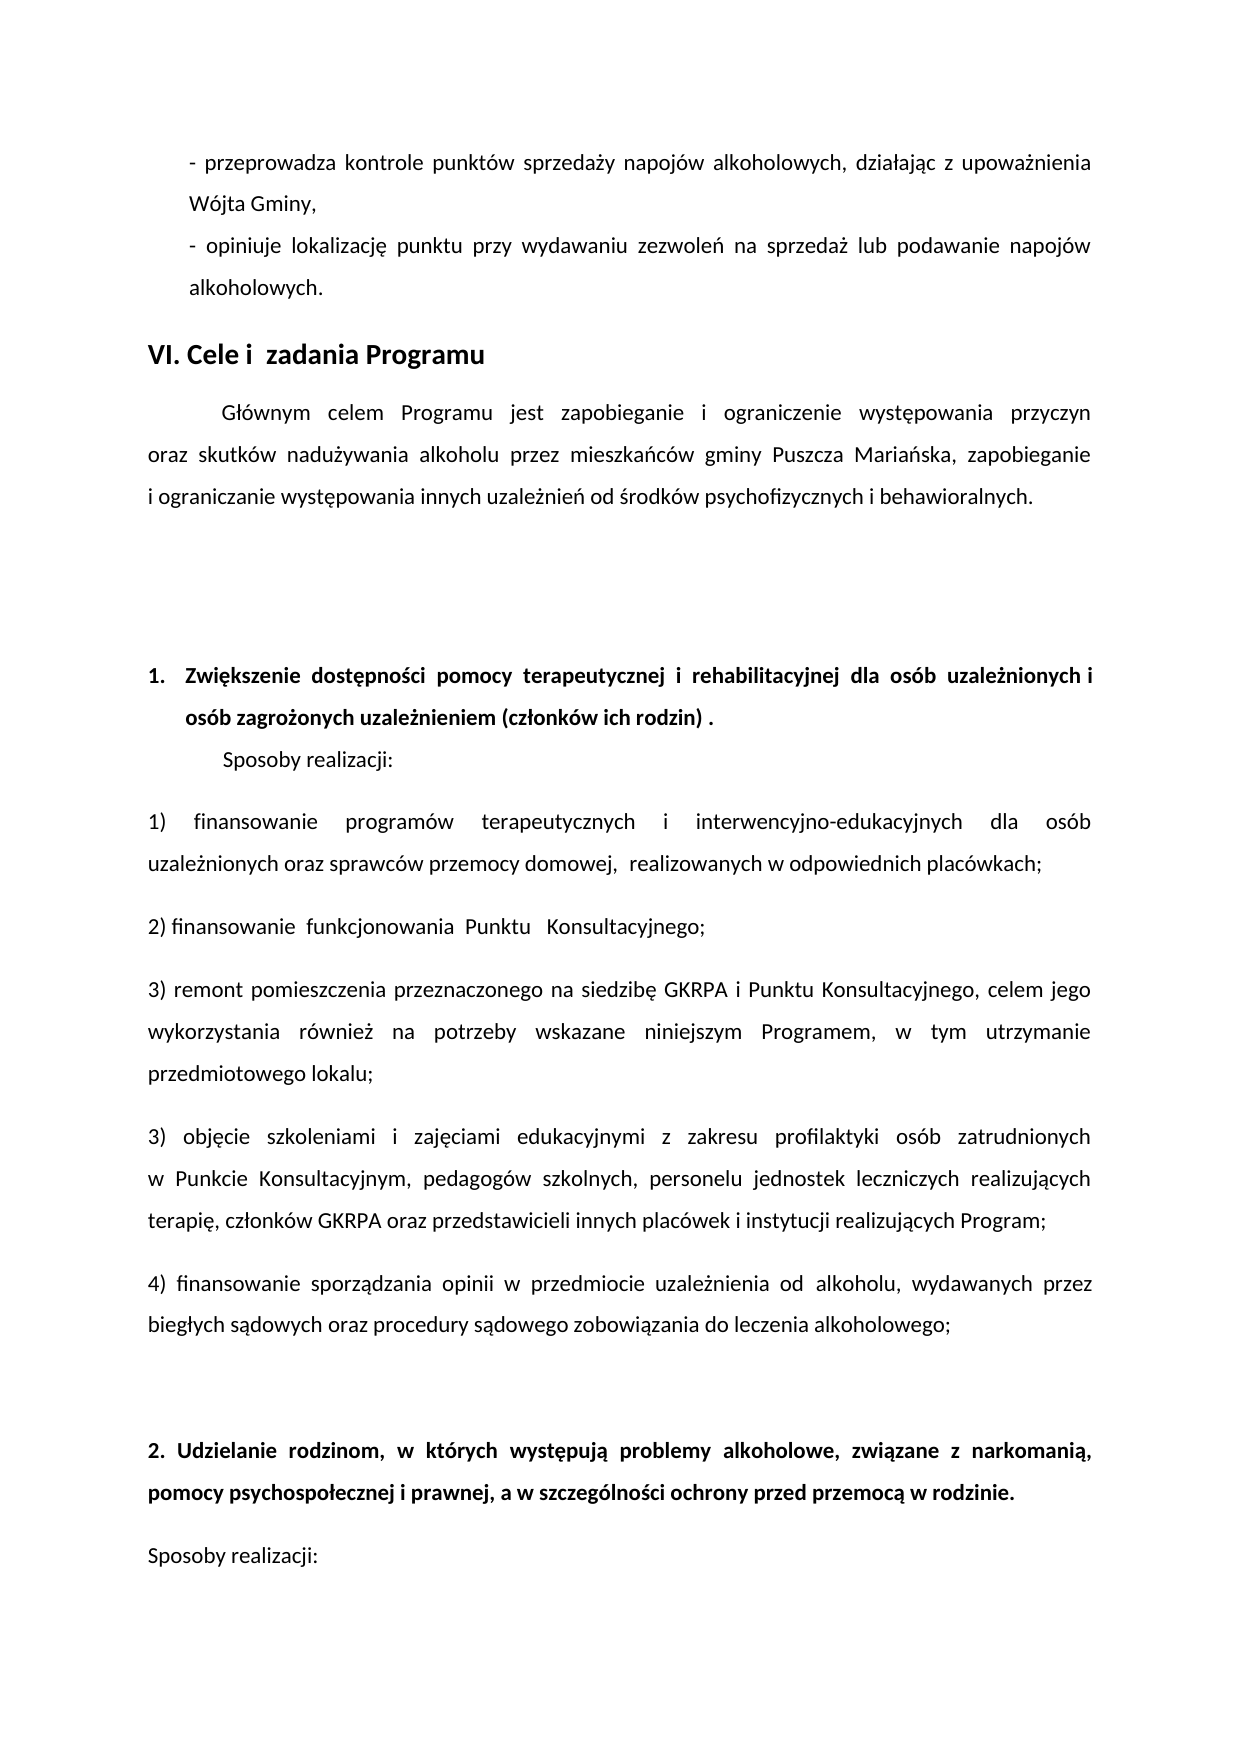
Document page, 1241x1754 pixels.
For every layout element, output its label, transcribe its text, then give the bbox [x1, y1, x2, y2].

text 2. Udzielanie rodzinom, w których występują problemy alkoholowe, związane z narkomanią, pomocy psychospołecznej i prawnej, a w szczególności ochrony przed przemocą w rodzinie. [148, 1436, 1093, 1506]
text 4) finansowanie sporządzania opinii w przedmiocie uzależnienia od alkoholu, wydawanych przez biegłych sądowych oraz procedury sądowego zobowiązania do leczenia alkoholowego; [148, 1269, 1093, 1339]
text VI. Cele i zadania Programu [148, 336, 1093, 372]
text 2) finansowanie funkcjonowania Punktu Konsultacyjnego; [148, 912, 1093, 940]
list Sposoby realizacji: [223, 745, 1093, 773]
list - opiniuje lokalizację punktu przy wydawaniu zezwoleń na sprzedaż lub podawanie napojów alkoholowych. [189, 232, 1093, 302]
text Sposoby realizacji: [148, 1541, 1093, 1569]
text 3) objęcie szkoleniami i zajęciami edukacyjnymi z zakresu profilaktyki osób zatrudnionych w Punkcie Konsultacyjnym, pedagogów szkolnych, personelu jednostek leczniczych realizujących terapię, członków GKRPA oraz przedstawicieli innych placówek i instytucji realizujących Program; [148, 1122, 1093, 1234]
list Zwiększenie dostępności pomocy terapeutycznej i rehabilitacyjnej dla osób uzależnionych i osób zagrożonych uzależnieniem (członków ich rodzin) . [148, 661, 1093, 731]
list - przeprowadza kontrole punktów sprzedaży napojów alkoholowych, działając z upoważnienia Wójta Gminy, [189, 148, 1093, 218]
text 3) remont pomieszczenia przeznaczonego na siedzibę GKRPA i Punktu Konsultacyjnego, celem jego wykorzystania również na potrzeby wskazane niniejszym Programem, w tym utrzymanie przedmiotowego lokalu; [148, 975, 1093, 1087]
text 1) finansowanie programów terapeutycznych i interwencyjno-edukacyjnych dla osób uzależnionych oraz sprawców przemocy domowej, realizowanych w odpowiednich placówkach; [148, 807, 1093, 877]
text Głównym celem Programu jest zapobieganie i ograniczenie występowania przyczyn oraz skutków nadużywania alkoholu przez mieszkańców gminy Puszcza Mariańska, zapobieganie i ograniczanie występowania innych uzależnień od środków psychofizycznych i behawioralnych. [148, 398, 1093, 510]
